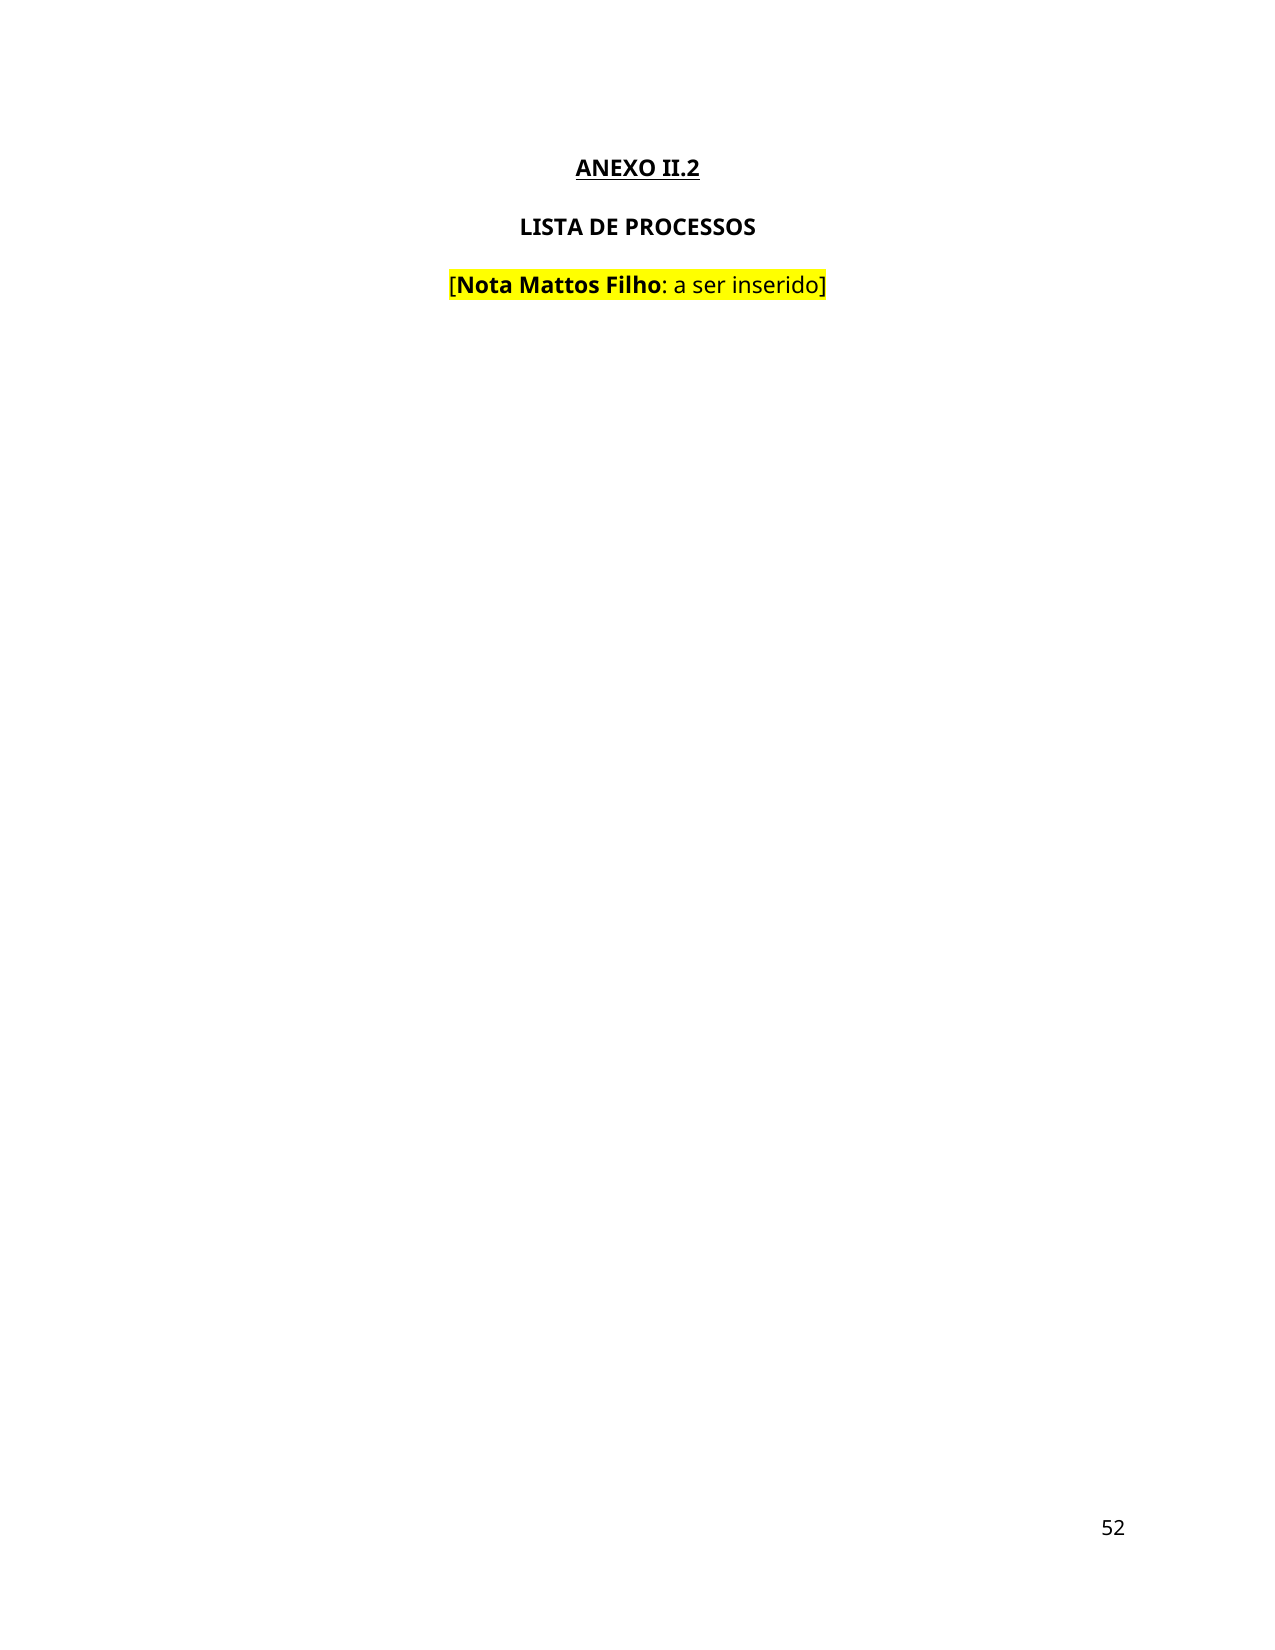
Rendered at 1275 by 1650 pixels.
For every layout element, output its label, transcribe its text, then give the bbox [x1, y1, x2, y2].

list ANEXO II.2 [150, 150, 1125, 183]
text [Nota Mattos Filho: a ser inserido] [150, 267, 1125, 300]
list LISTA DE PROCESSOS [150, 208, 1125, 242]
